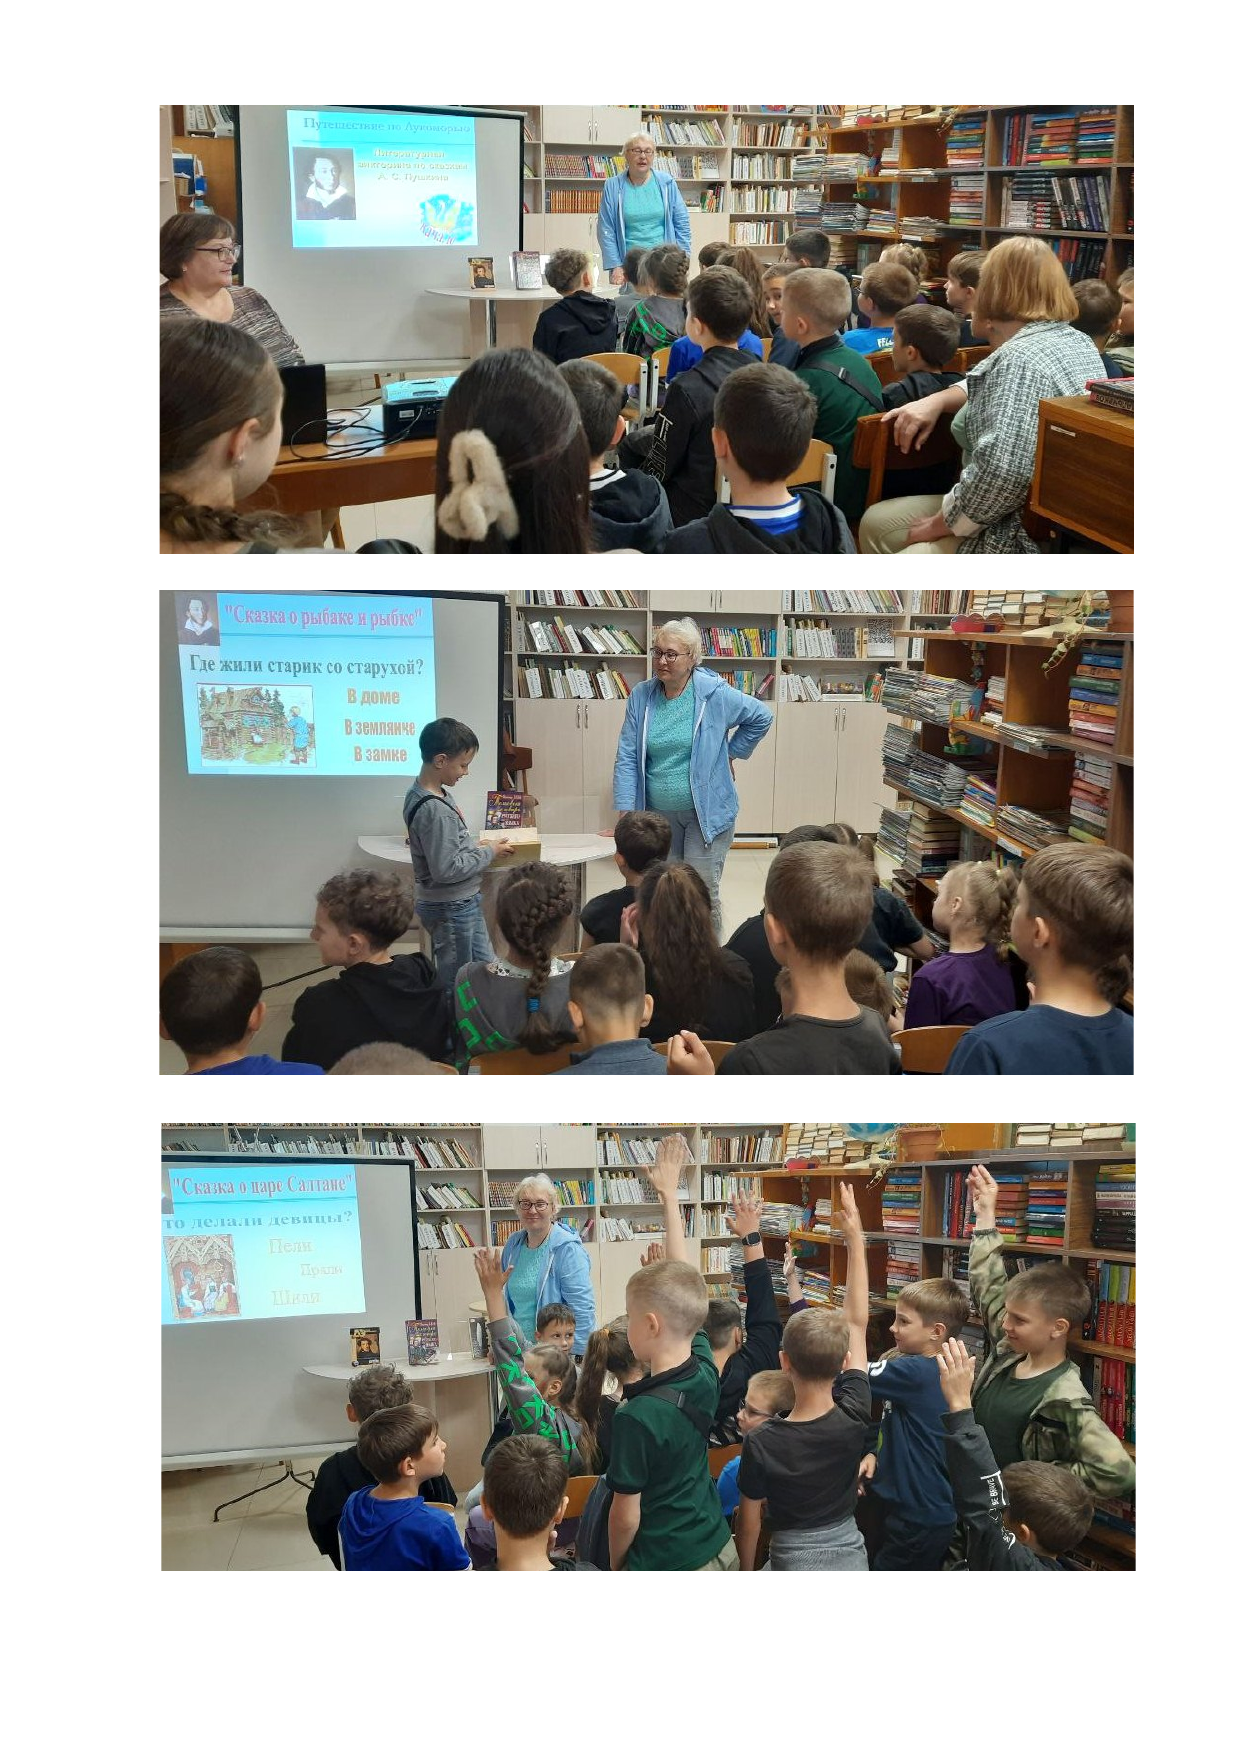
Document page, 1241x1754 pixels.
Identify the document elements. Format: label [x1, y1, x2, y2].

picture [159, 105, 1134, 554]
picture [159, 590, 1134, 1075]
picture [161, 1123, 1136, 1571]
